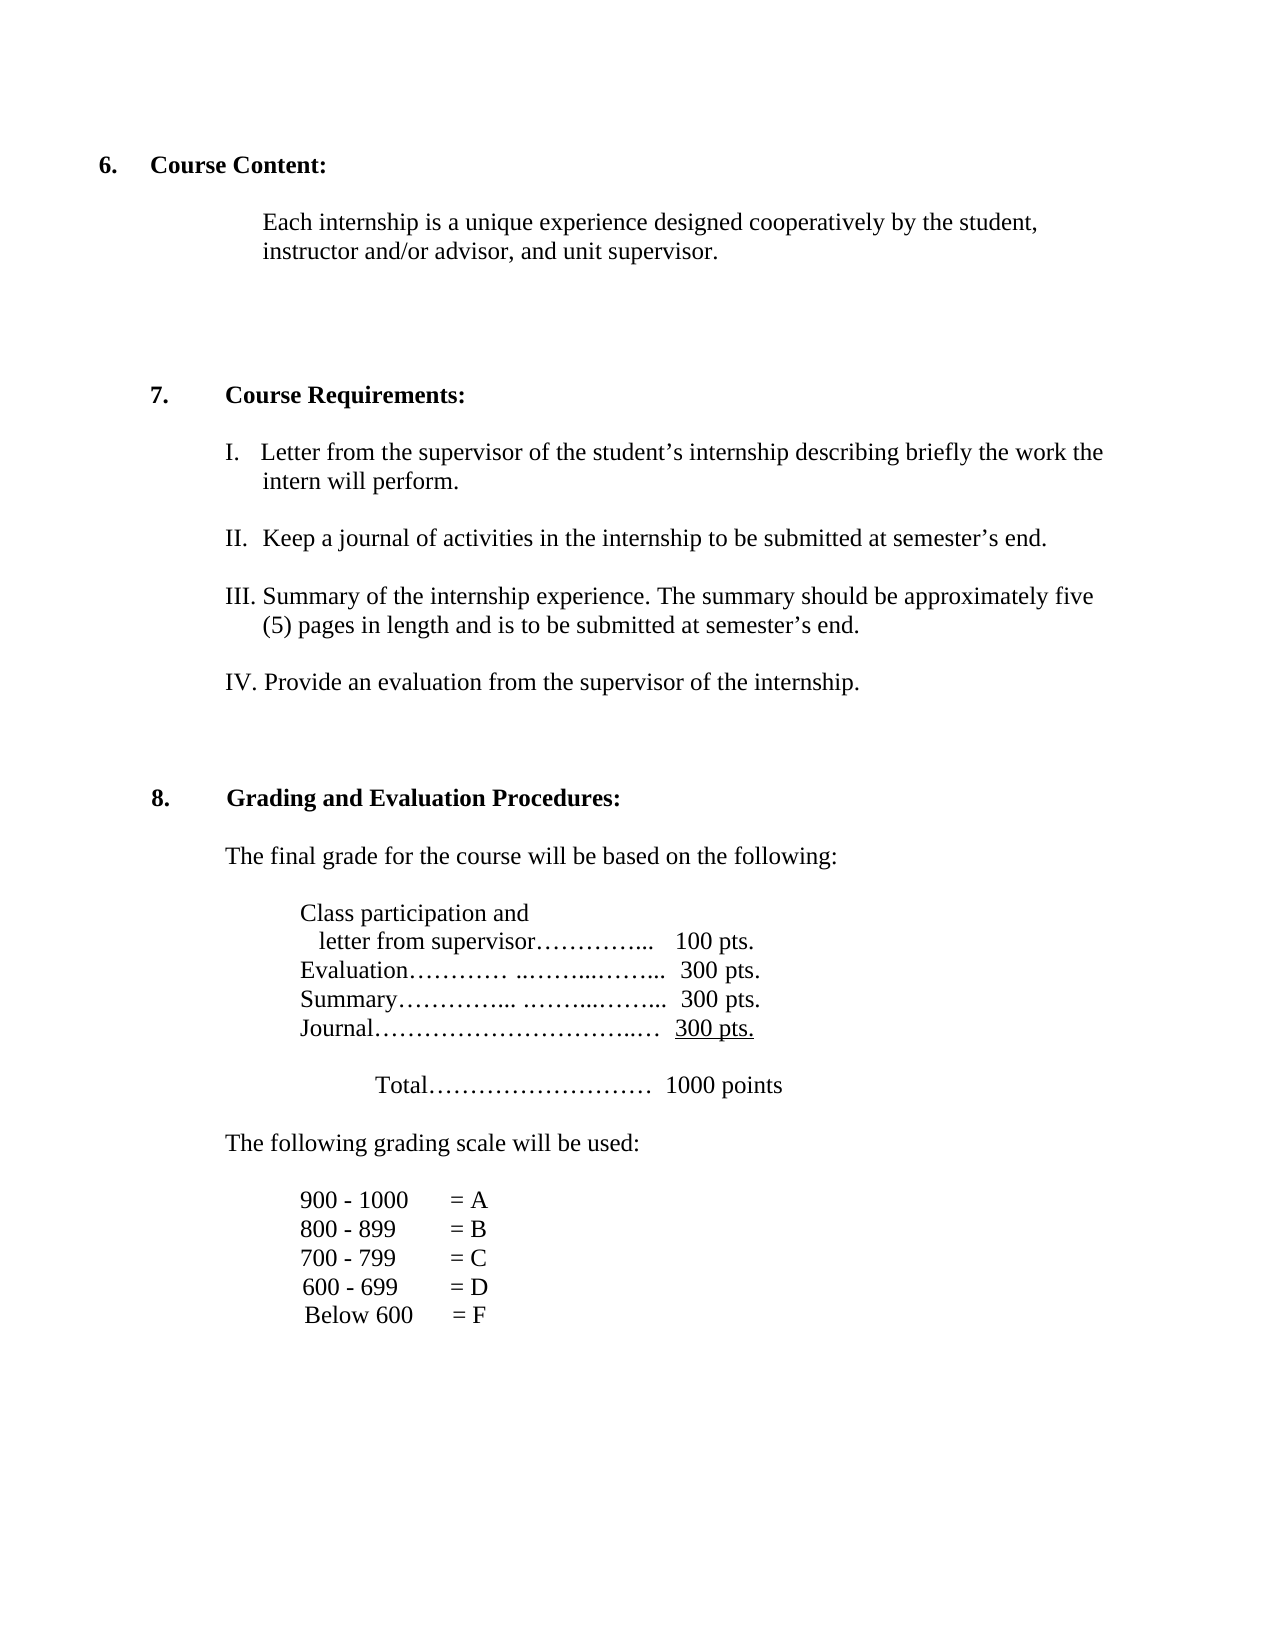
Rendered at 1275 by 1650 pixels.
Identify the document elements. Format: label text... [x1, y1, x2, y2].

text Each internship is a unique experience designed cooperatively by the student, instructor and/or advisor, and unit supervisor. [262, 207, 1044, 265]
text letter from supervisor…………... 100 pts. [319, 933, 1119, 956]
text The following grading scale will be used: [225, 1128, 1119, 1157]
text 6. Course Content: [99, 150, 1119, 179]
text (5) pages in length and is to be submitted at semester’s end. IV. Provide an evaluation from the supervisor of the internship. [225, 610, 866, 696]
text I. Letter from the supervisor of the student’s internship describing briefly the work the intern will perform. [225, 437, 1112, 495]
text 600 - 699 = D Below 600 = F [298, 1272, 493, 1329]
text II. Keep a journal of activities in the internship to be submitted at semester’s end. [225, 523, 1119, 552]
text III. Summary of the internship experience. The summary should be approximately five [225, 581, 1119, 610]
text 7. Course Requirements: [150, 380, 1119, 409]
text Total……………………… 1000 points [375, 1071, 1119, 1099]
text Evaluation………… ..……...……... 300 pts. Summary…………... .……...……... 300 pts. Journal…………………………..… 300 pts. [300, 956, 761, 1042]
text The final grade for the course will be based on the following: Class participation and [225, 818, 845, 933]
text 800 - 899 = B [300, 1214, 493, 1243]
text 700 - 799 = C [300, 1243, 493, 1272]
text 900 - 1000 = A [300, 1186, 494, 1214]
text 8. Grading and Evaluation Procedures: [146, 783, 626, 812]
